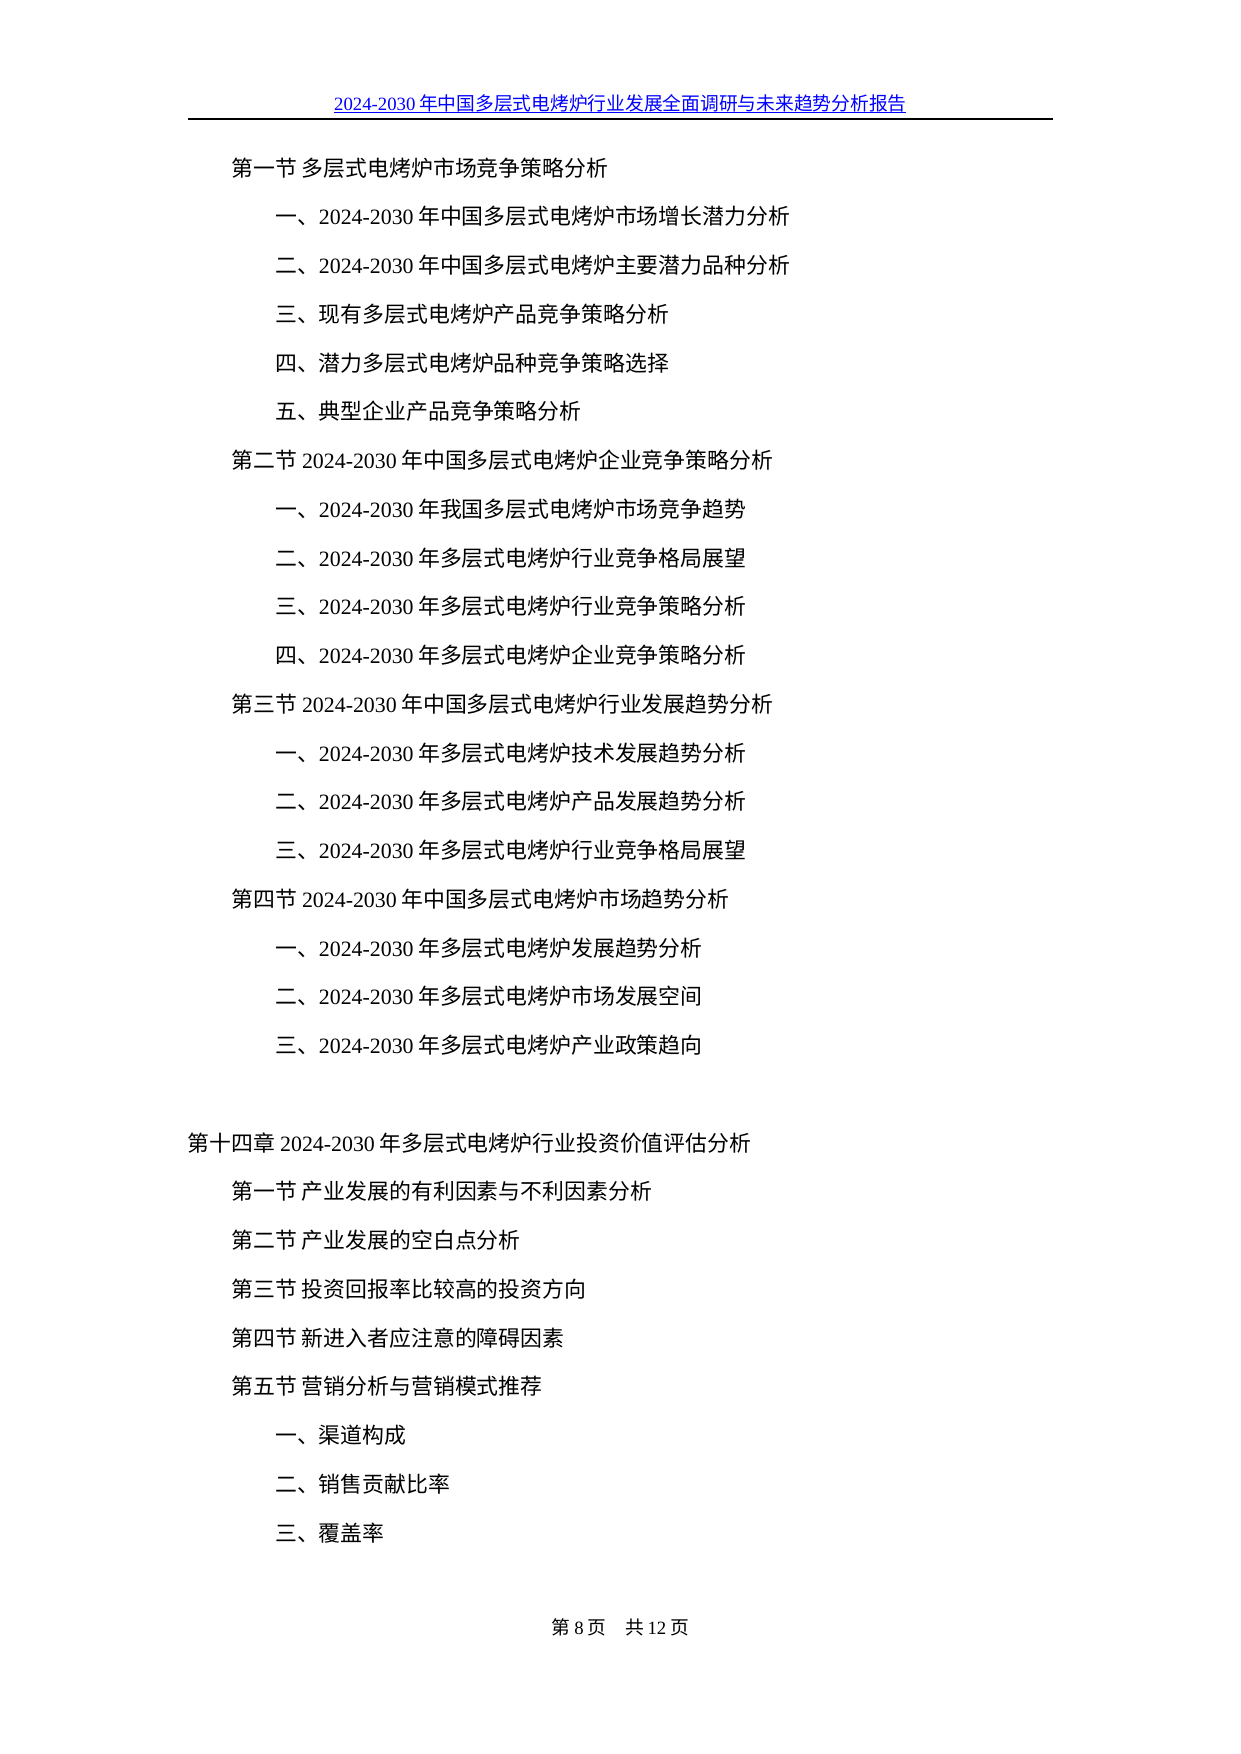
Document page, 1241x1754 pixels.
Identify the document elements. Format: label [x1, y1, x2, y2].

text [187, 150, 1053, 1548]
